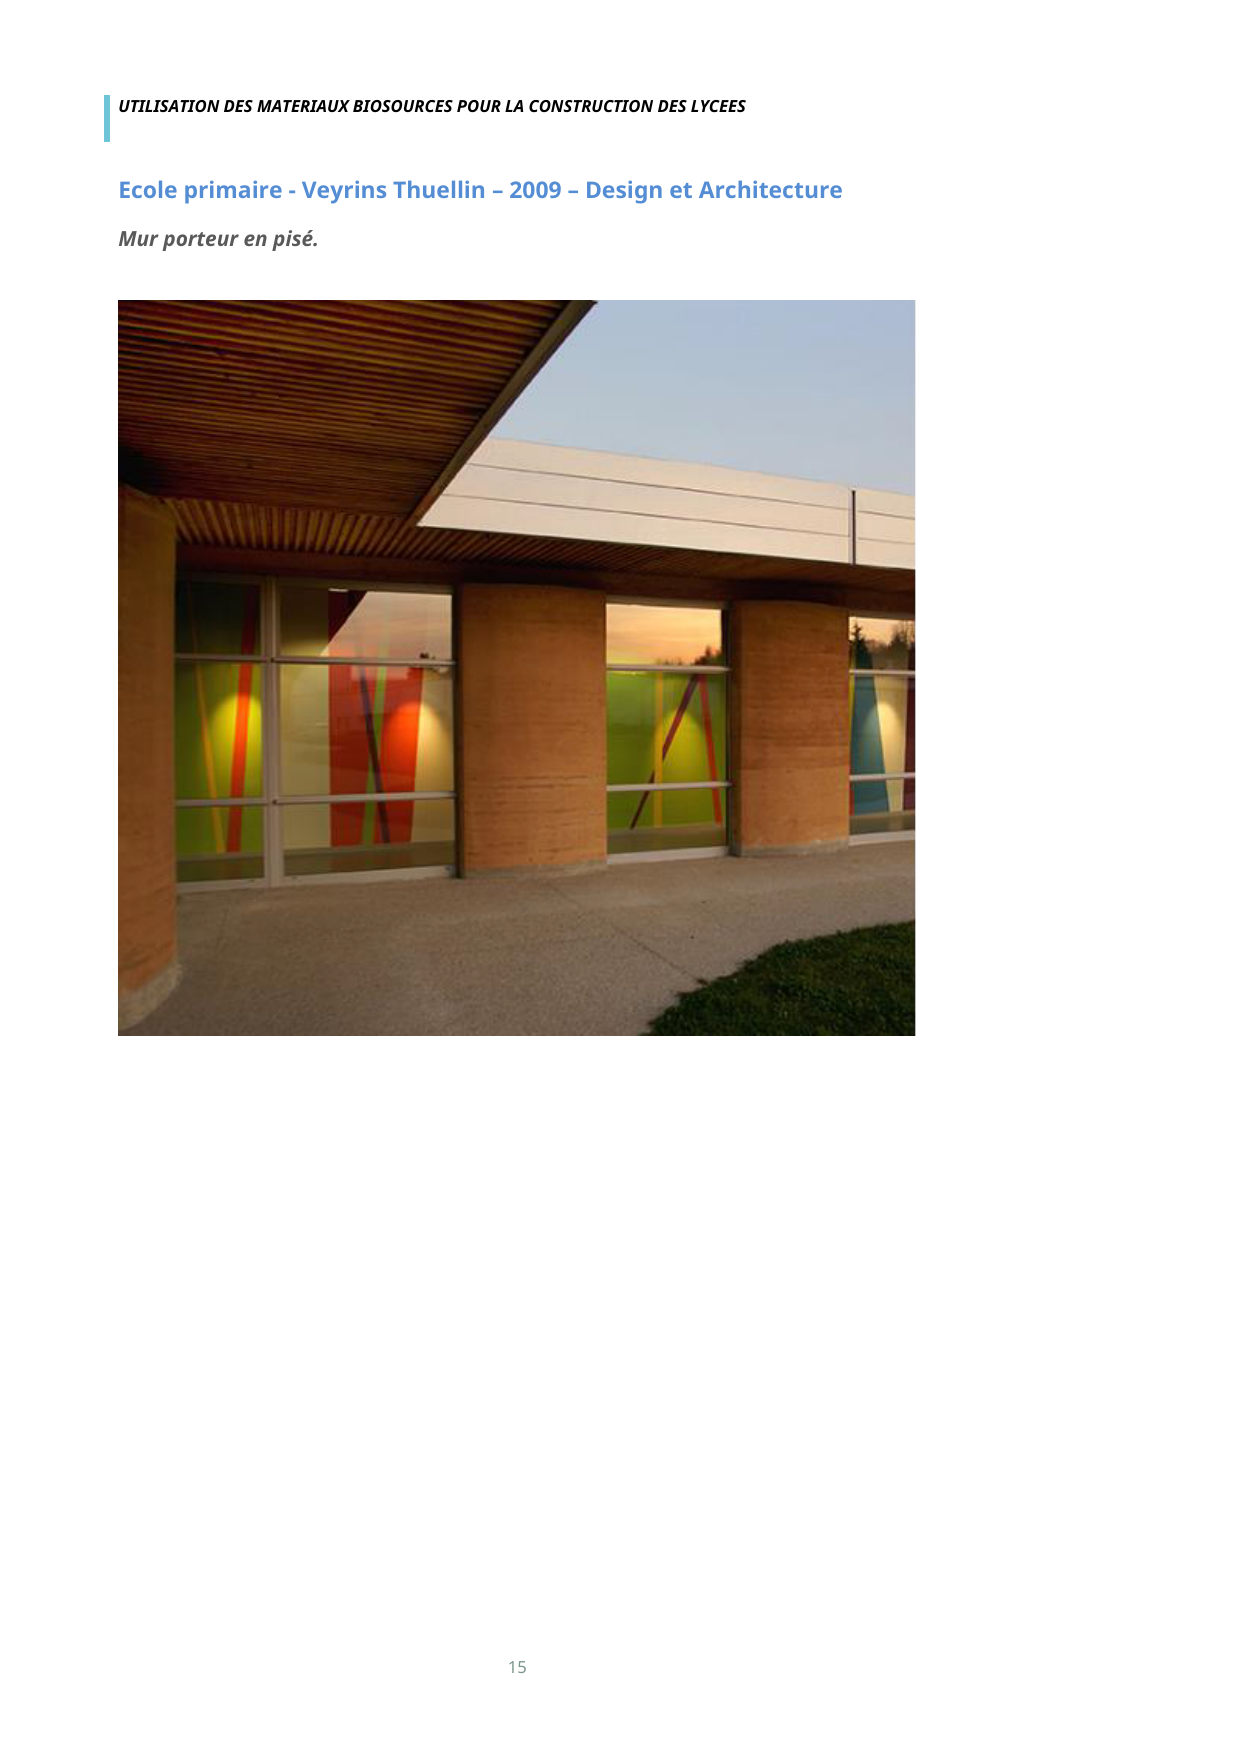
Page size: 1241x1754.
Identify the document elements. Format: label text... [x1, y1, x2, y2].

text Ecole primaire - Veyrins Thuellin – 2009 – Design et Architecture [118, 174, 916, 205]
text Mur porteur en pisé. [118, 224, 1108, 253]
